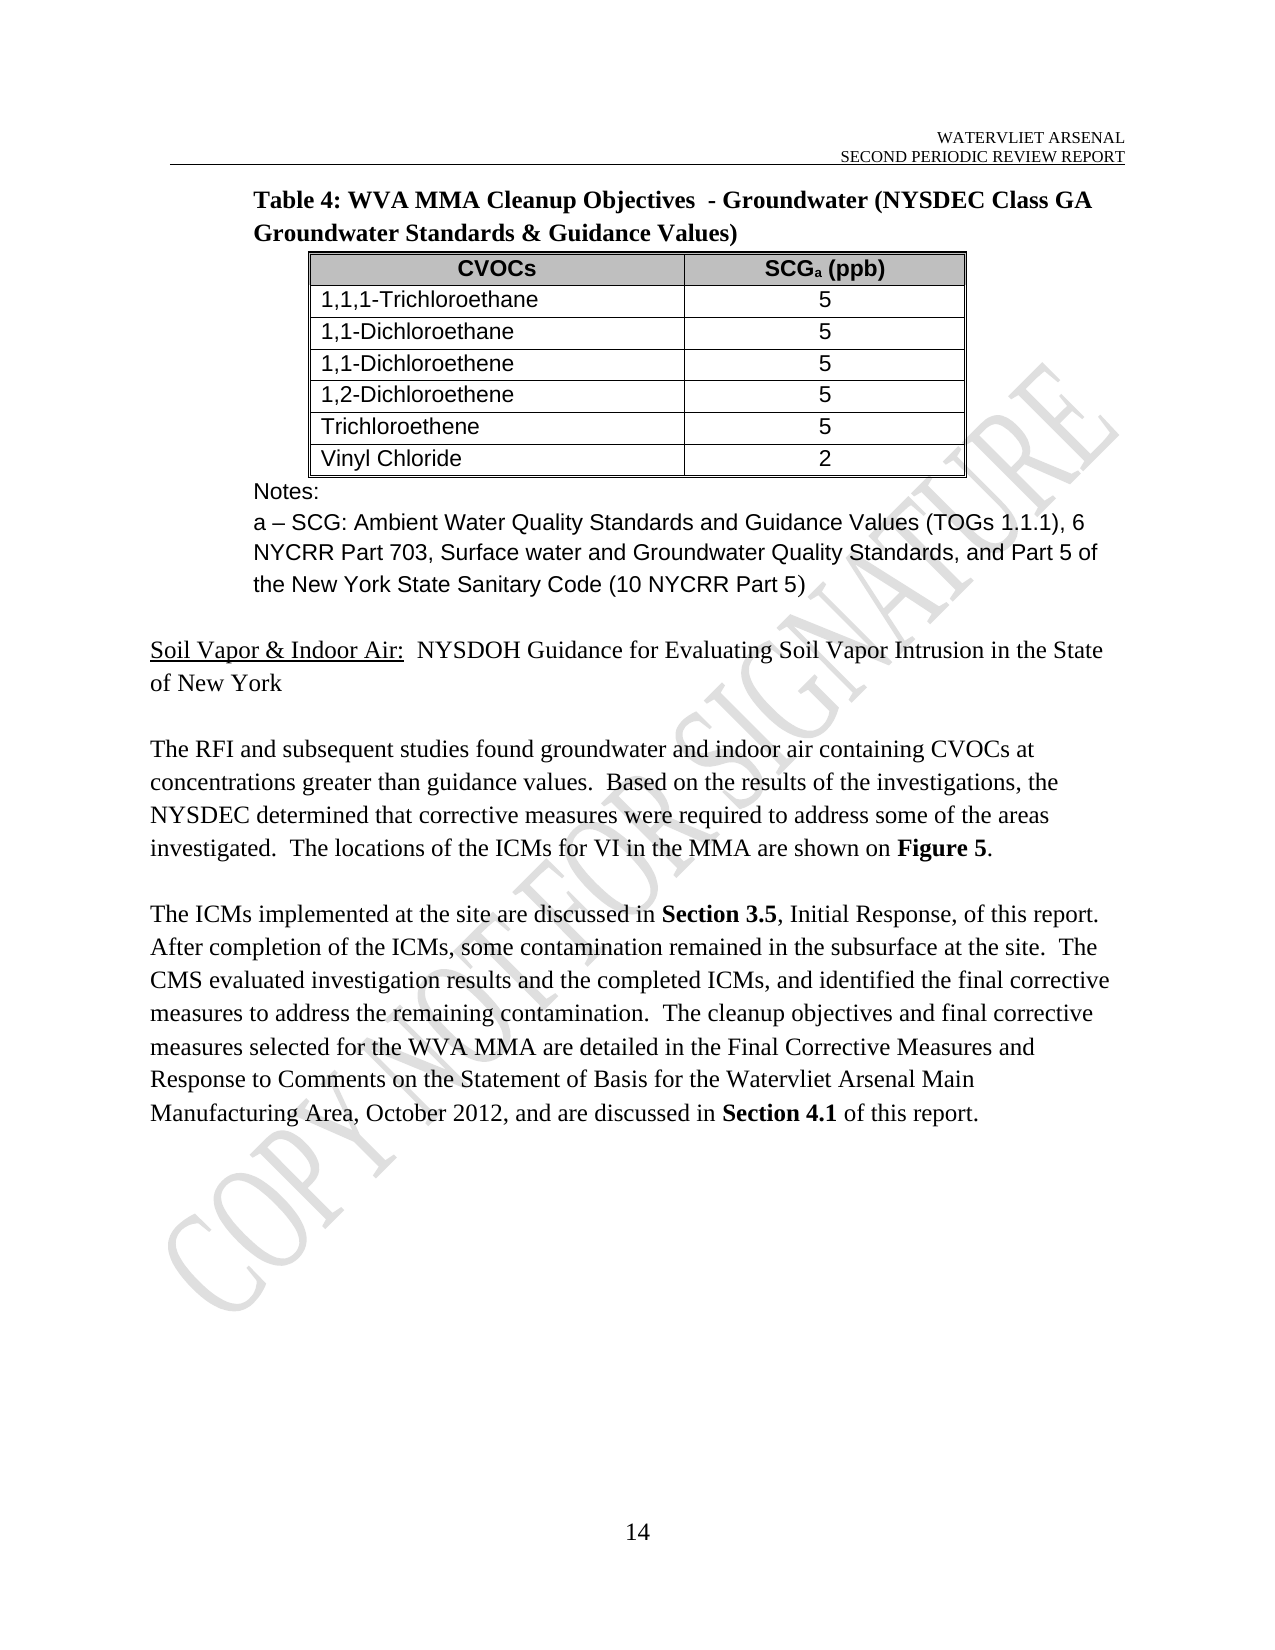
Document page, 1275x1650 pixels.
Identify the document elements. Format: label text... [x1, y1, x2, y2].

text a – SCG: Ambient Water Quality Standards and Guidance Values (TOGs 1.1.1), 6 NYCRR Part 703, Surface water and Groundwater Quality Standards, and Part 5 of the New York State Sanitary Code (10 NYCRR Part 5) [253, 508, 1125, 598]
table_cell 5 [685, 350, 964, 380]
table_header CVOCs [311, 255, 684, 285]
text Soil Vapor & Indoor Air: NYSDOH Guidance for Evaluating Soil Vapor Intrusion in the State of New York [150, 635, 1125, 697]
table_cell 5 [685, 286, 964, 317]
table_cell 5 [685, 413, 964, 443]
text The RFI and subsequent studies found groundwater and indoor air containing CVOCs at concentrations greater than guidance values. Based on the results of the investigations, the NYSDEC determined that corrective measures were required to address some of the areas investigated. The locations of the ICMs for VI in the MMA are shown on Figure 5. [150, 734, 1125, 862]
text The ICMs implemented at the site are discussed in Section 3.5, Initial Response, of this report. [150, 899, 1125, 928]
table_cell 1,1-Dichloroethene [311, 350, 684, 380]
text Notes: [253, 478, 1125, 504]
table_cell Vinyl Chloride [311, 445, 684, 475]
text After completion of the ICMs, some contamination remained in the subsurface at the site. The CMS evaluated investigation results and the completed ICMs, and identified the final corrective measures to address the remaining contamination. The cleanup objectives and final corrective measures selected for the WVA MMA are detailed in the Final Corrective Measures and Response to Comments on the Statement of Basis for the Watervliet Arsenal Main Manufacturing Area, October 2012, and are discussed in Section 4.1 of this report. [150, 932, 1125, 1126]
table_cell 1,1,1-Trichloroethane [311, 286, 684, 317]
table_cell 1,2-Dichloroethene [311, 381, 684, 412]
table_cell 5 [685, 381, 964, 412]
table_cell 2 [685, 445, 964, 475]
table_cell 1,1-Dichloroethane [311, 318, 684, 348]
table_cell 5 [685, 318, 964, 348]
table_header SCGa (ppb) [685, 255, 964, 285]
table_cell Trichloroethene [311, 413, 684, 443]
text Table 4: WVA MMA Cleanup Objectives - Groundwater (NYSDEC Class GA Groundwater Standards & Guidance Values) [253, 185, 1125, 247]
